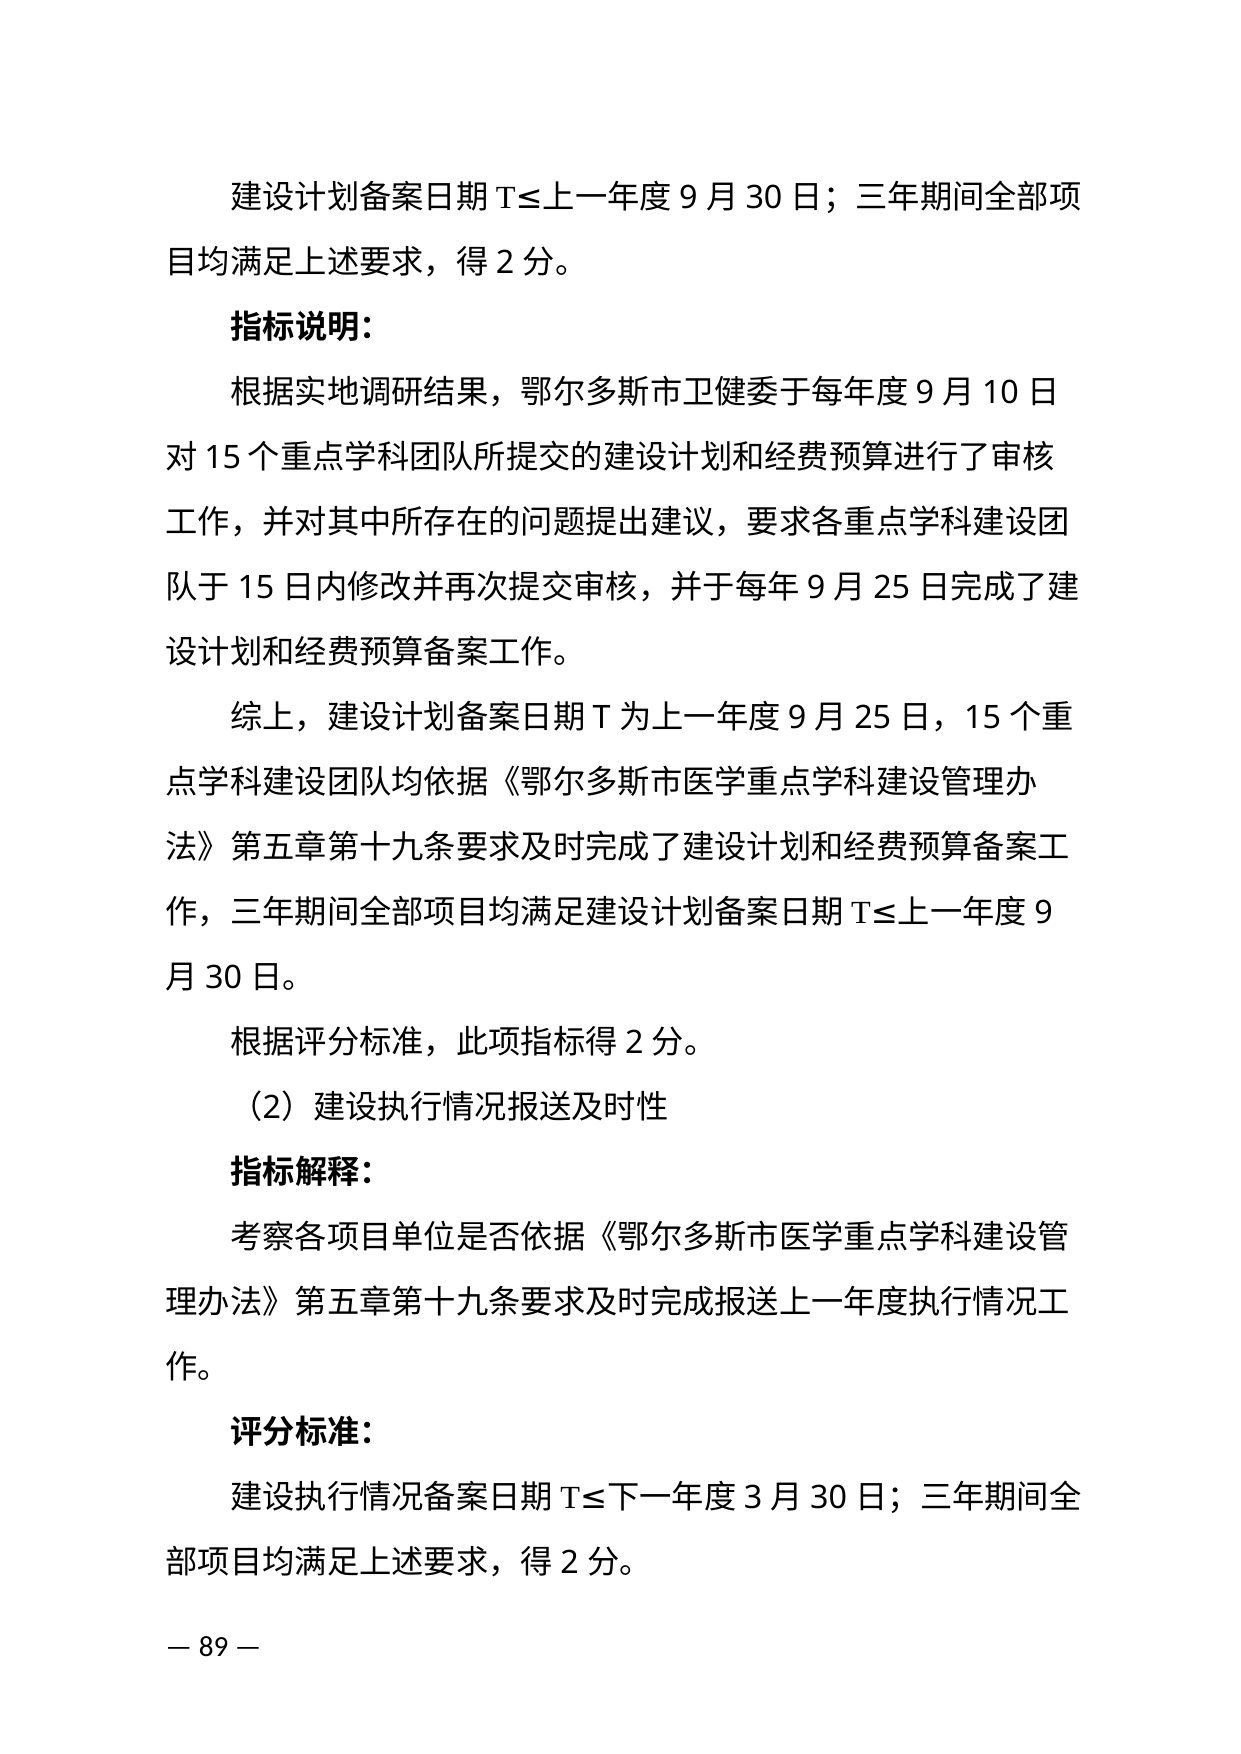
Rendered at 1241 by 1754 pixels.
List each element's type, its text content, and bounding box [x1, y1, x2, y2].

text 综上，建设计划备案日期 T 为上一年度 9 月 25 日，15 个重点学科建设团队均依据《鄂尔多斯市医学重点学科建设管理办法》第五章第十九条要求及时完成了建设计划和经费预算备案工作，三年期间全部项目均满足建设计划备案日期 T≤上一年度 9 月 30 日。 [165, 682, 1087, 1007]
text 根据实地调研结果，鄂尔多斯市卫健委于每年度 9 月 10 日对15个重点学科团队所提交的建设计划和经费预算进行了审核工作，并对其中所存在的问题提出建议，要求各重点学科建设团队于 15 日内修改并再次提交审核，并于每年 9 月 25 日完成了建设计划和经费预算备案工作。 [165, 357, 1087, 682]
text 指标解释： [165, 1137, 1087, 1202]
text 根据评分标准，此项指标得 2 分。 [165, 1007, 1087, 1072]
text 考察各项目单位是否依据《鄂尔多斯市医学重点学科建设管理办法》第五章第十九条要求及时完成报送上一年度执行情况工作。 [165, 1202, 1087, 1397]
text 评分标准： [165, 1397, 1087, 1462]
text （2）建设执行情况报送及时性 [165, 1072, 1087, 1137]
text 建设执行情况备案日期 T≤下一年度 3 月 30 日；三年期间全部项目均满足上述要求，得 2 分。 [165, 1462, 1087, 1592]
text 指标说明： [165, 292, 1087, 357]
text 建设计划备案日期 T≤上一年度 9 月 30 日；三年期间全部项目均满足上述要求，得 2 分。 [165, 162, 1087, 292]
